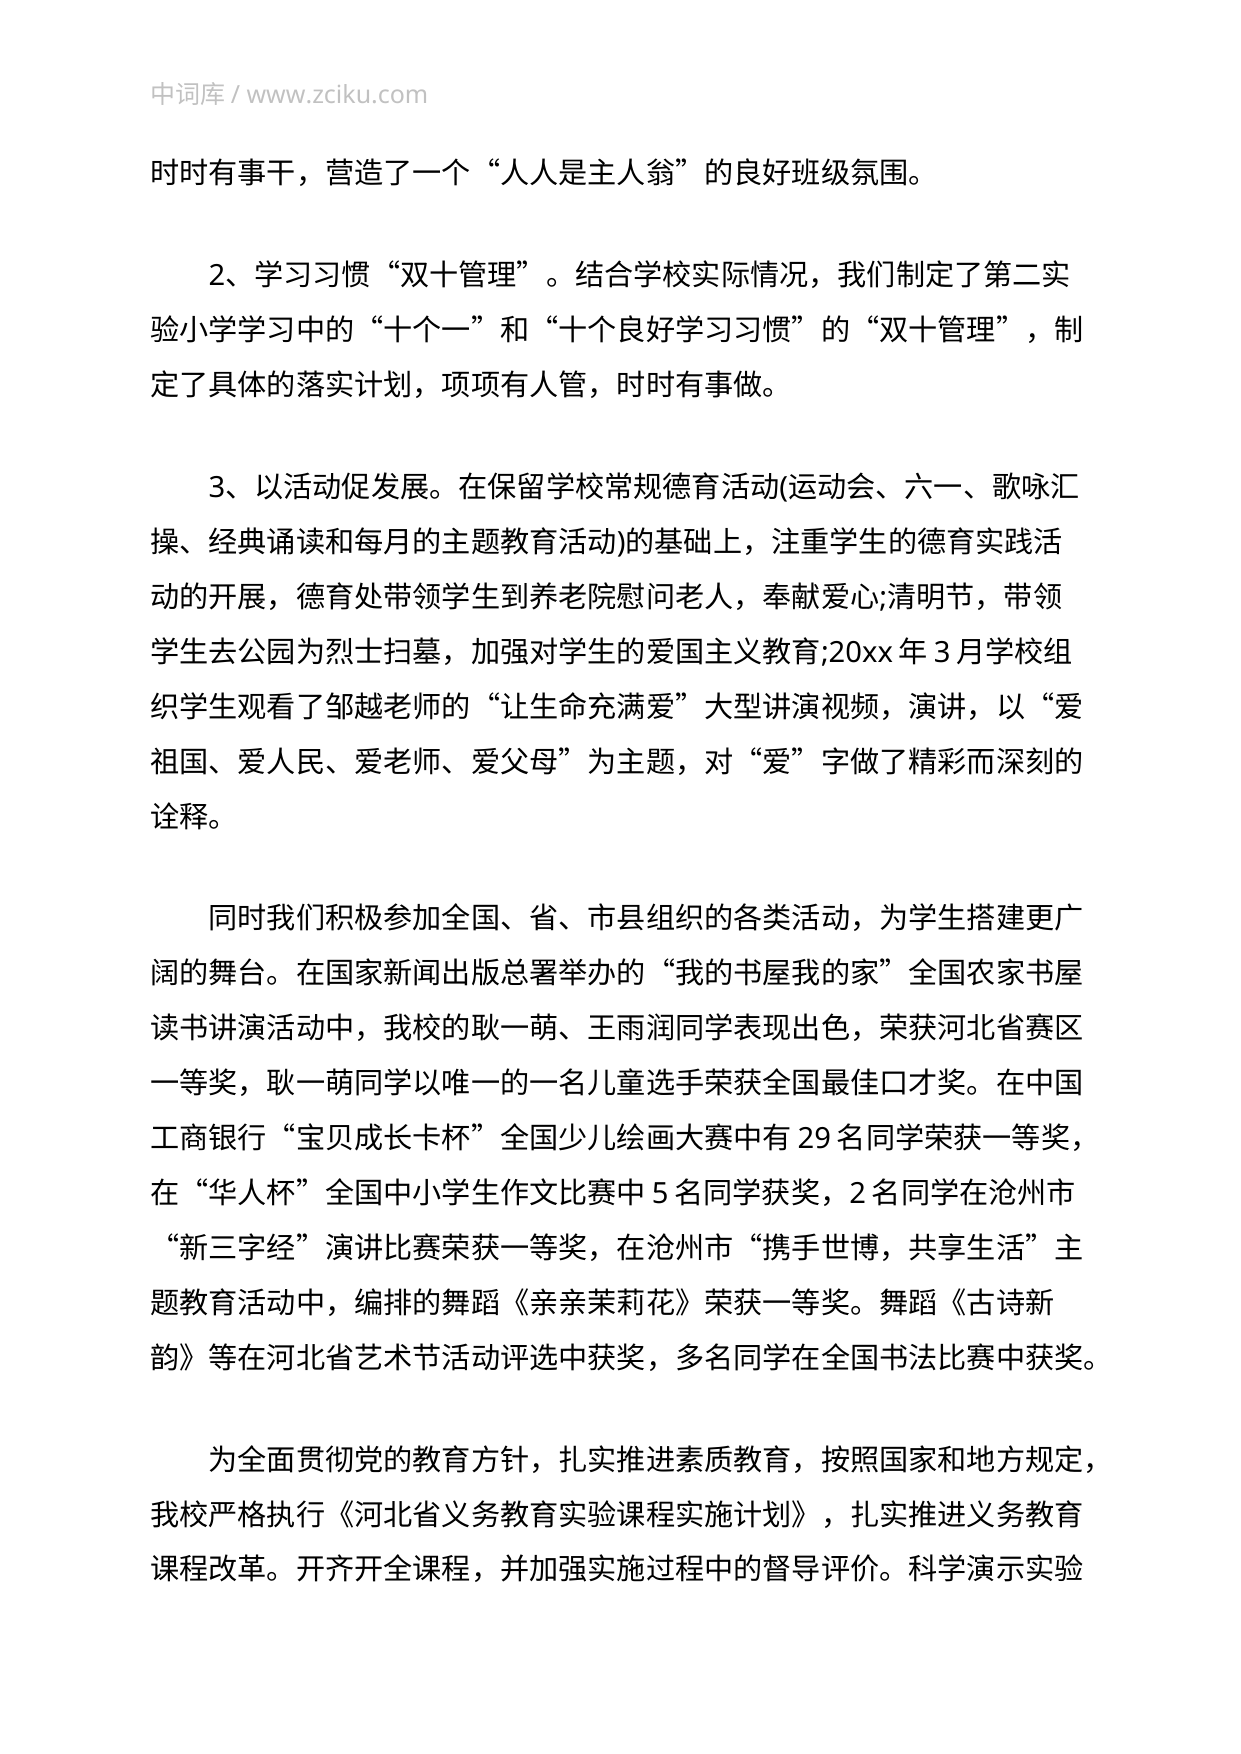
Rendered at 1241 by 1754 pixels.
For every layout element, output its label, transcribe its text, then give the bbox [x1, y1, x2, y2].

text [150, 1436, 1090, 1588]
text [150, 150, 1090, 192]
text 同时我们积极参加全国、省、市县组织的各类活动，为学生搭建更广阔的舞台。在国家新闻出版总署举办的“我的书屋我的家”全国农家书屋读书讲演活动中，我校的耿一萌、王雨润同学表现出色，荣获河北省赛区一等奖，耿一萌同学以唯一的一名儿童选手荣获全国最佳口才奖。在中国工商银行“宝贝成长卡杯”全国少儿绘画大赛中有29名同学荣获一等奖，在“华人杯”全国中小学生作文比赛中5名同学获奖，2名同学在沧州市“新三字经”演讲比赛荣获一等奖，在沧州市“携手世博，共享生活”主题教育活动中，编排的舞蹈《亲亲茉莉花》荣获一等奖。舞蹈《古诗新韵》等在河北省艺术节活动评选中获奖，多名同学在全国书法比赛中获奖。 [150, 895, 1090, 1377]
text 3、以活动促发展。在保留学校常规德育活动(运动会、六一、歌咏汇操、经典诵读和每月的主题教育活动)的基础上，注重学生的德育实践活动的开展，德育处带领学生到养老院慰问老人，奉献爱心;清明节，带领学生去公园为烈士扫墓，加强对学生的爱国主义教育;20xx年3月学校组织学生观看了邹越老师的“让生命充满爱”大型讲演视频，演讲，以“爱祖国、爱人民、爱老师、爱父母”为主题，对“爱”字做了精彩而深刻的诠释。 [150, 463, 1090, 836]
text 2、学习习惯“双十管理”。结合学校实际情况，我们制定了第二实验小学学习中的“十个一”和“十个良好学习习惯”的“双十管理”，制定了具体的落实计划，项项有人管，时时有事做。 [150, 252, 1090, 404]
